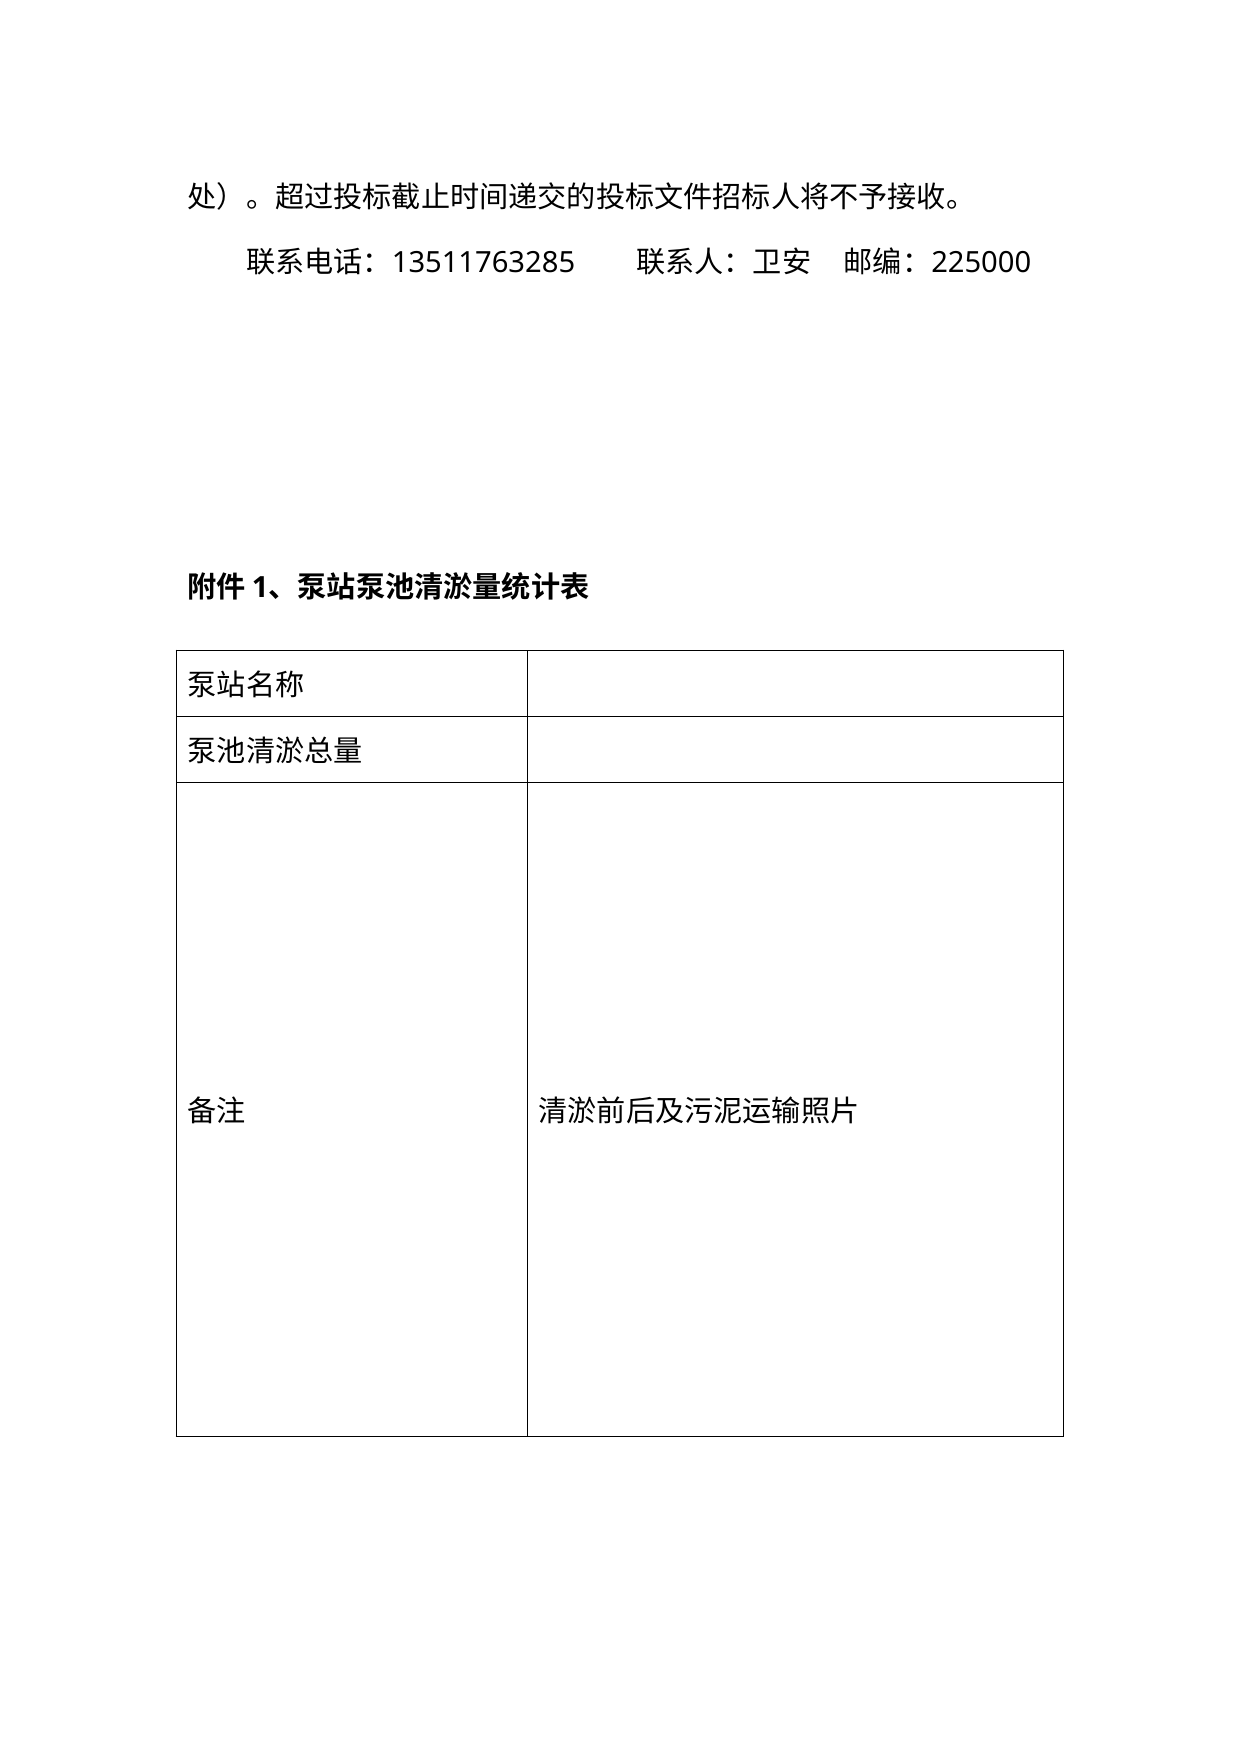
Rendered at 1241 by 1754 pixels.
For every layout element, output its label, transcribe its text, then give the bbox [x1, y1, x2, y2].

table_header 泵站名称 [177, 651, 527, 716]
table_cell 泵池清淤总量 [177, 717, 527, 782]
table_cell [528, 717, 1063, 782]
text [187, 162, 1053, 227]
text 附件1、泵站泵池清淤量统计表 [187, 552, 1053, 617]
text 联系电话：13511763285 联系人：卫安 邮编：225000 [187, 227, 1053, 292]
table_cell 备注 [177, 783, 527, 1436]
table_header [528, 651, 1063, 716]
table_cell 清淤前后及污泥运输照片 [528, 783, 1063, 1436]
